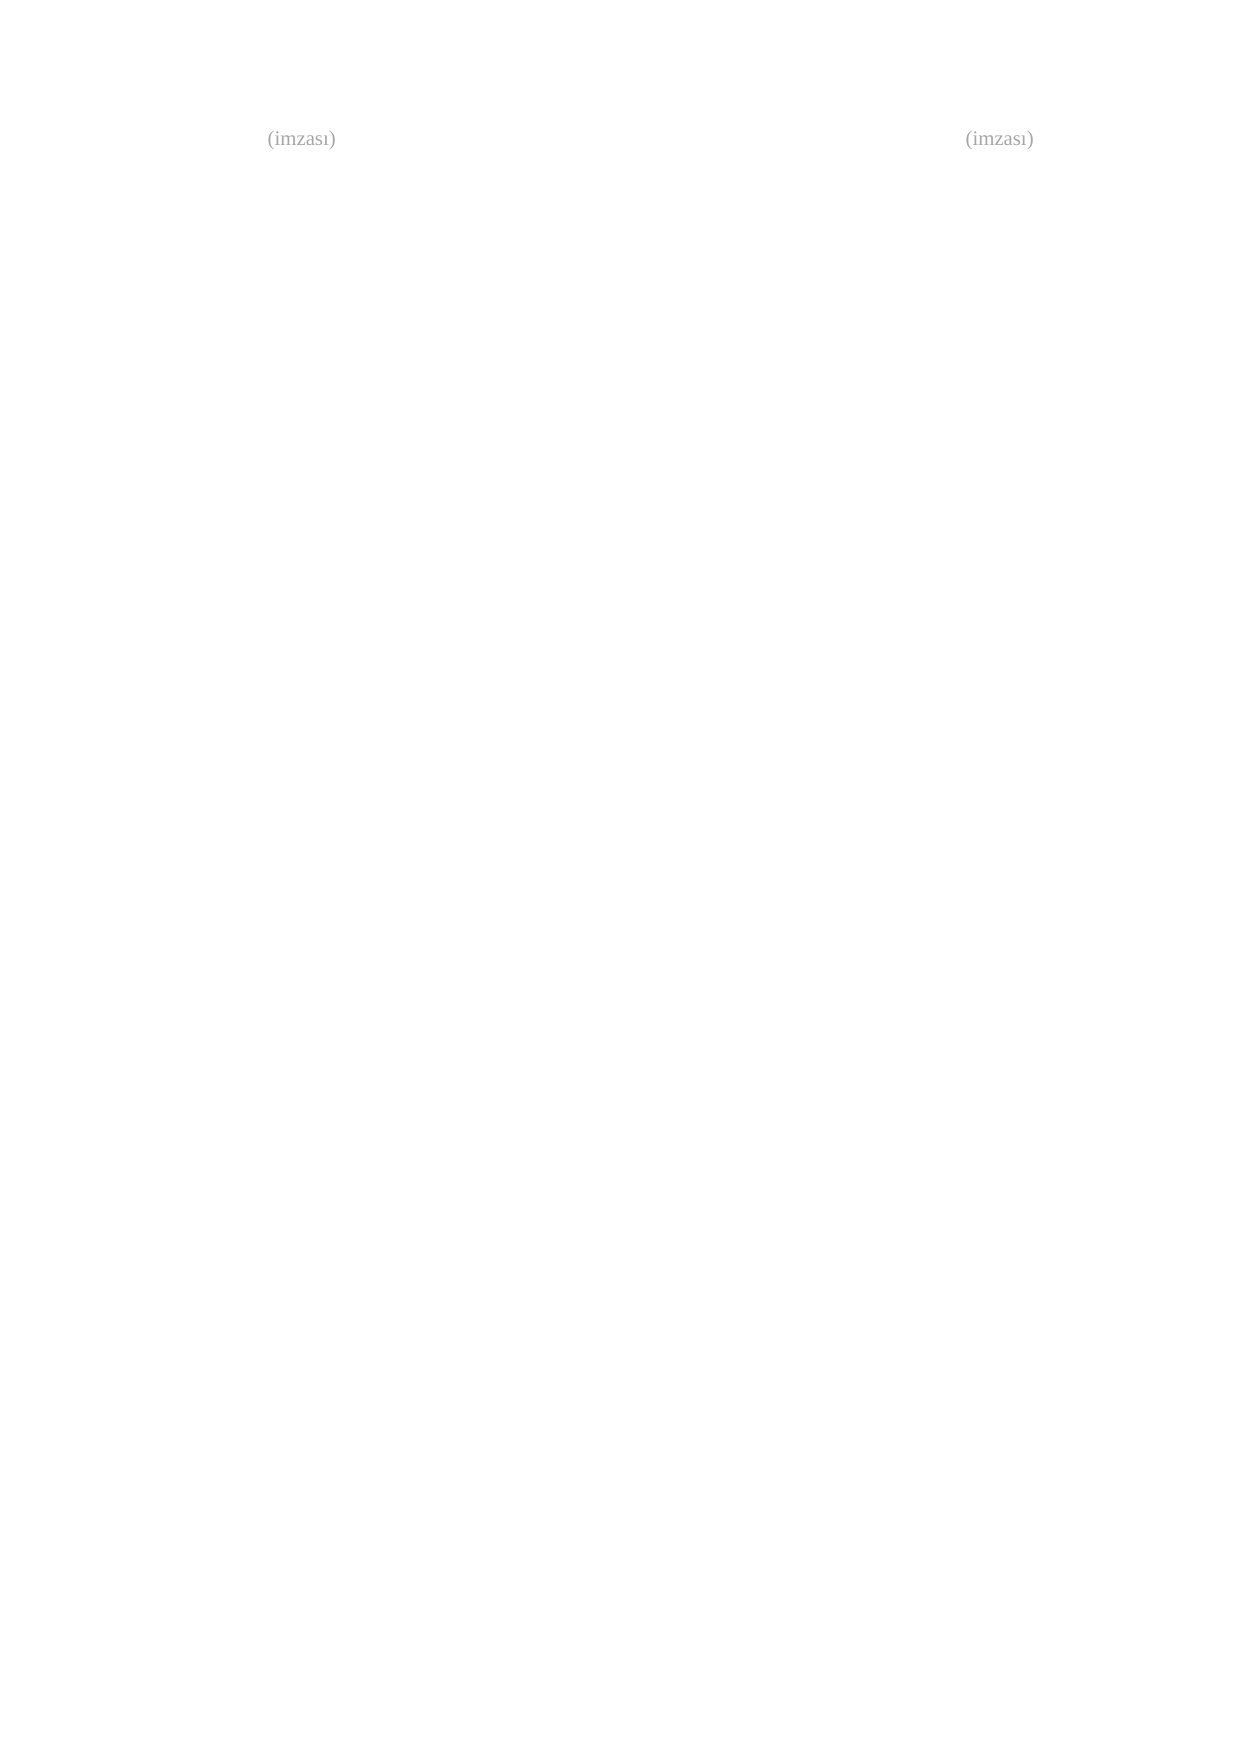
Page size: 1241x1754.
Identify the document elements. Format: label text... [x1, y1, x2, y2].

text (imzası) (imzası) [148, 126, 1137, 150]
